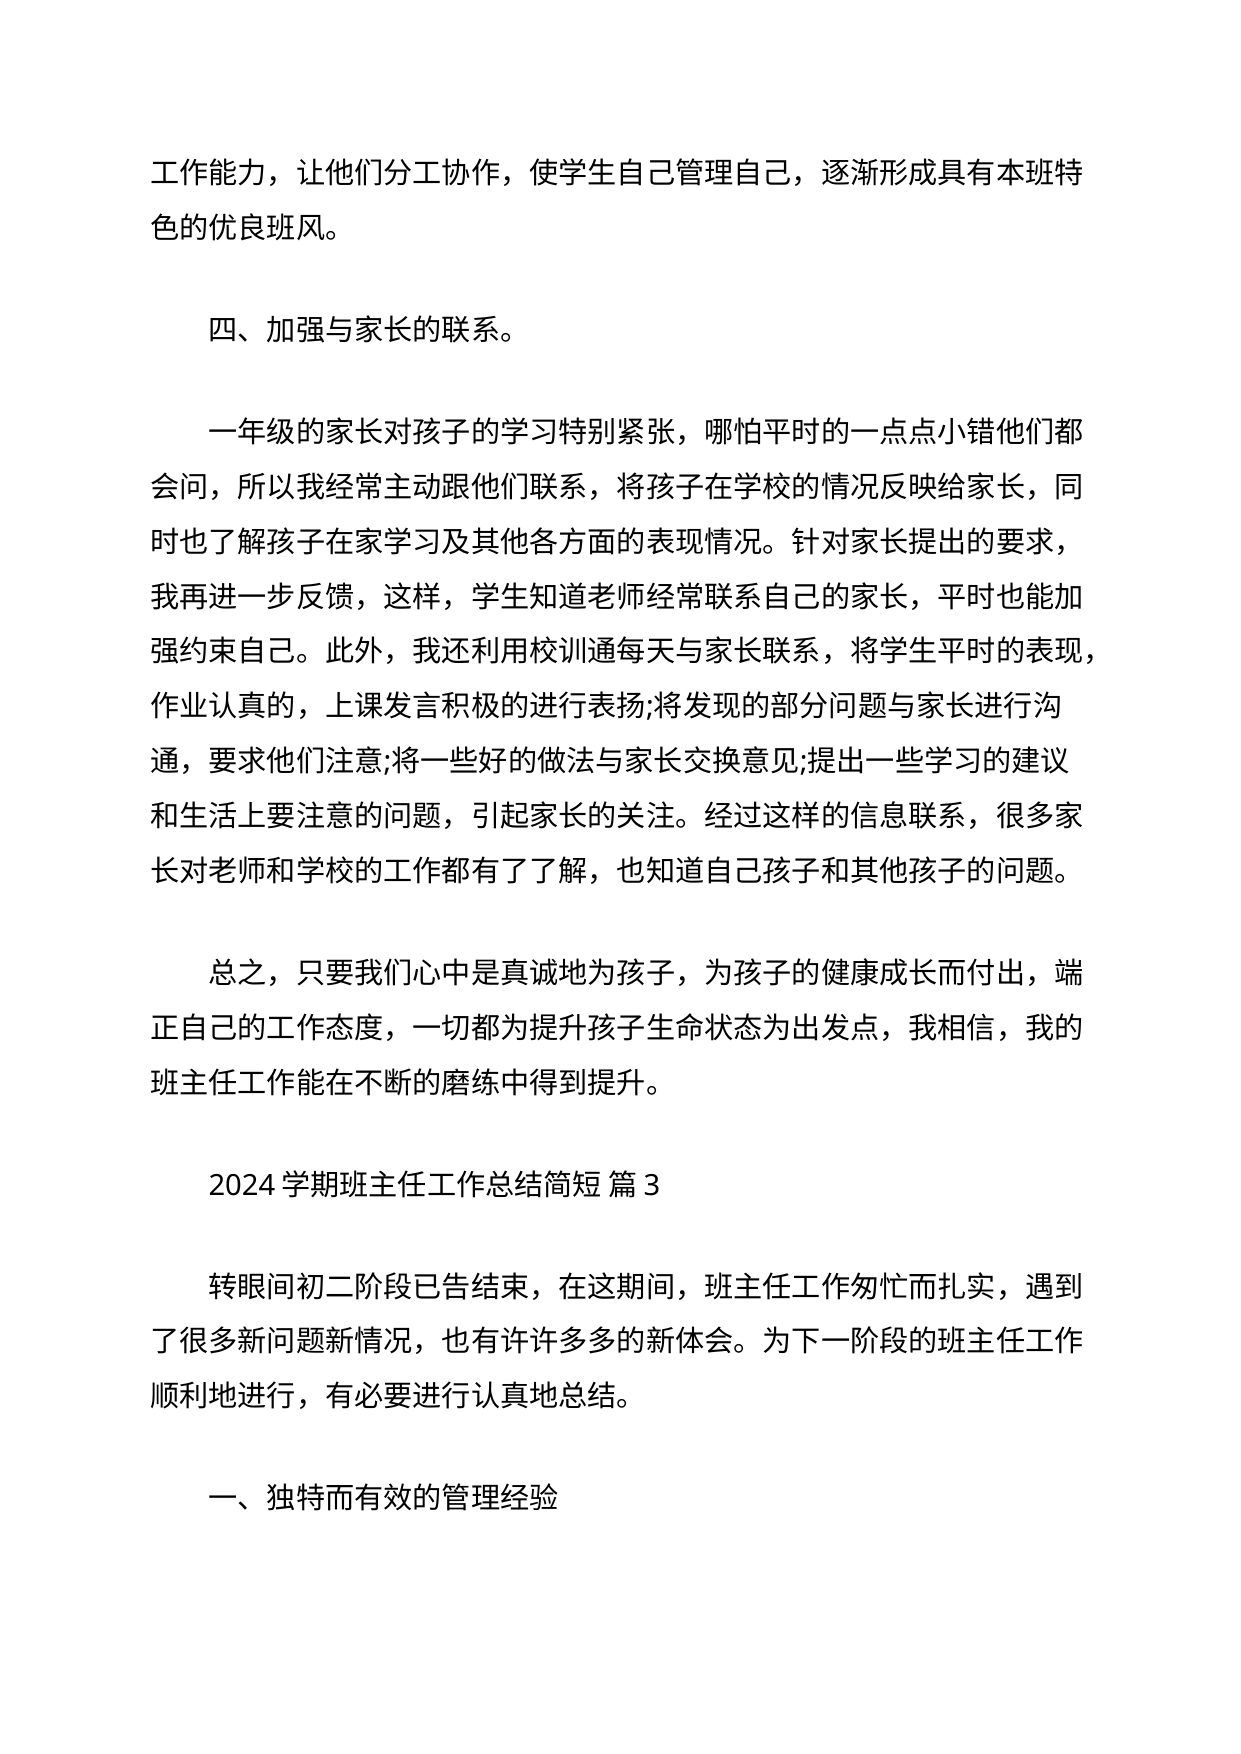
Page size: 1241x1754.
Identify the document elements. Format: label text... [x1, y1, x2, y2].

text 一年级的家长对孩子的学习特别紧张，哪怕平时的一点点小错他们都会问，所以我经常主动跟他们联系，将孩子在学校的情况反映给家长，同时也了解孩子在家学习及其他各方面的表现情况。针对家长提出的要求，我再进一步反馈，这样，学生知道老师经常联系自己的家长，平时也能加强约束自己。此外，我还利用校训通每天与家长联系，将学生平时的表现，作业认真的，上课发言积极的进行表扬;将发现的部分问题与家长进行沟通，要求他们注意;将一些好的做法与家长交换意见;提出一些学习的建议和生活上要注意的问题，引起家长的关注。经过这样的信息联系，很多家长对老师和学校的工作都有了了解，也知道自己孩子和其他孩子的问题。 [150, 408, 1090, 890]
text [150, 150, 1090, 247]
text 转眼间初二阶段已告结束，在这期间，班主任工作匆忙而扎实，遇到了很多新问题新情况，也有许许多多的新体会。为下一阶段的班主任工作顺利地进行，有必要进行认真地总结。 [150, 1263, 1090, 1415]
text 一、独特而有效的管理经验 [150, 1475, 1090, 1517]
text 2024学期班主任工作总结简短 篇3 [150, 1161, 1090, 1203]
text 总之，只要我们心中是真诚地为孩子，为孩子的健康成长而付出，端正自己的工作态度，一切都为提升孩子生命状态为出发点，我相信，我的班主任工作能在不断的磨练中得到提升。 [150, 949, 1090, 1102]
text 四、加强与家长的联系。 [150, 307, 1090, 349]
